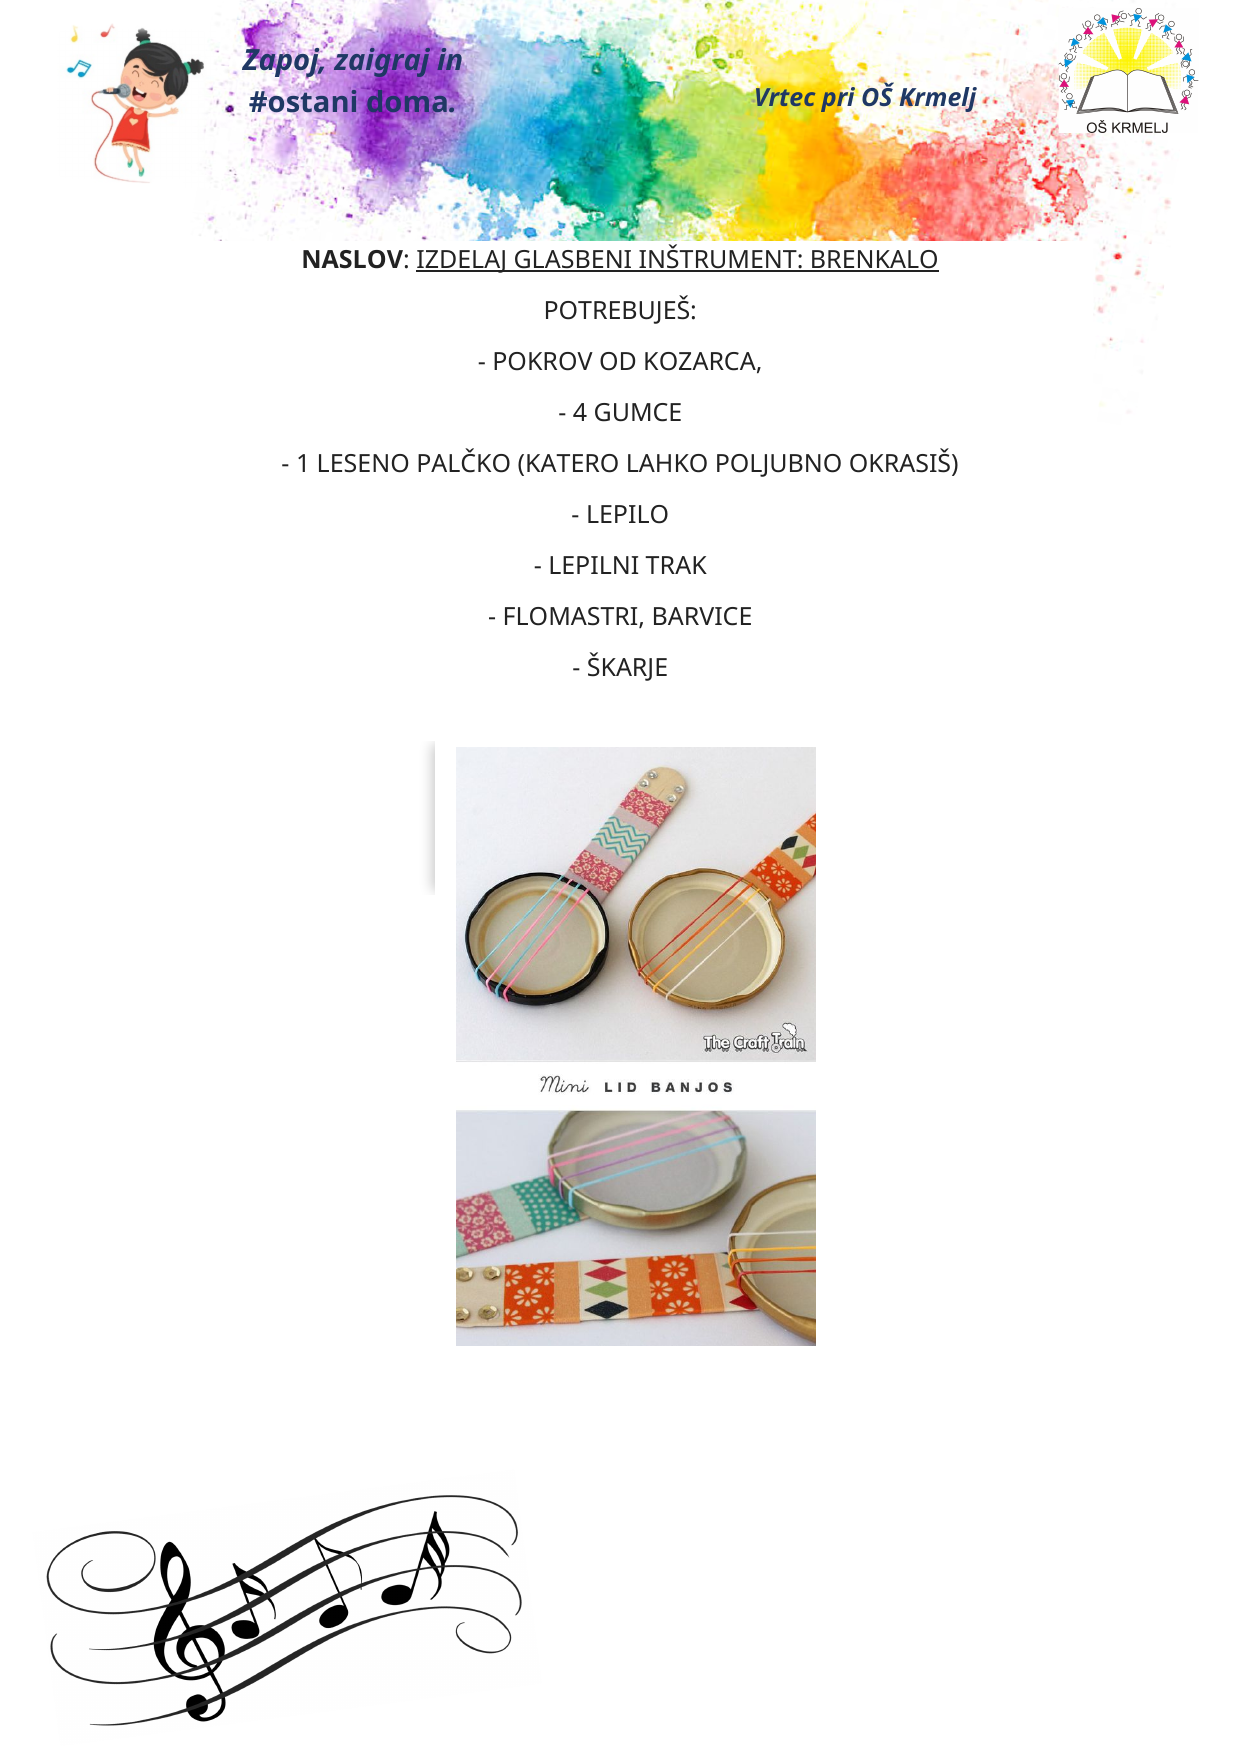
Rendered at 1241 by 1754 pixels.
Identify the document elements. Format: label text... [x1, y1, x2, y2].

text NASLOV: IZDELAJ GLASBENI INŠTRUMENT: BRENKALO [148, 241, 1093, 275]
text - FLOMASTRI, BARVICE [148, 599, 1093, 633]
text - POKROV OD KOZARCA, [148, 343, 1093, 377]
text - LEPILO [148, 497, 1093, 531]
picture [33, 1470, 541, 1745]
picture [456, 747, 816, 1346]
text - 1 LESENO PALČKO (KATERO LAHKO POLJUBNO OKRASIŠ) [148, 446, 1093, 479]
picture [64, 0, 1210, 530]
text - 4 GUMCE [148, 394, 1093, 428]
text - ŠKARJE [148, 650, 1093, 684]
text POTREBUJEŠ: [148, 292, 1093, 326]
text - LEPILNI TRAK [148, 548, 1093, 582]
